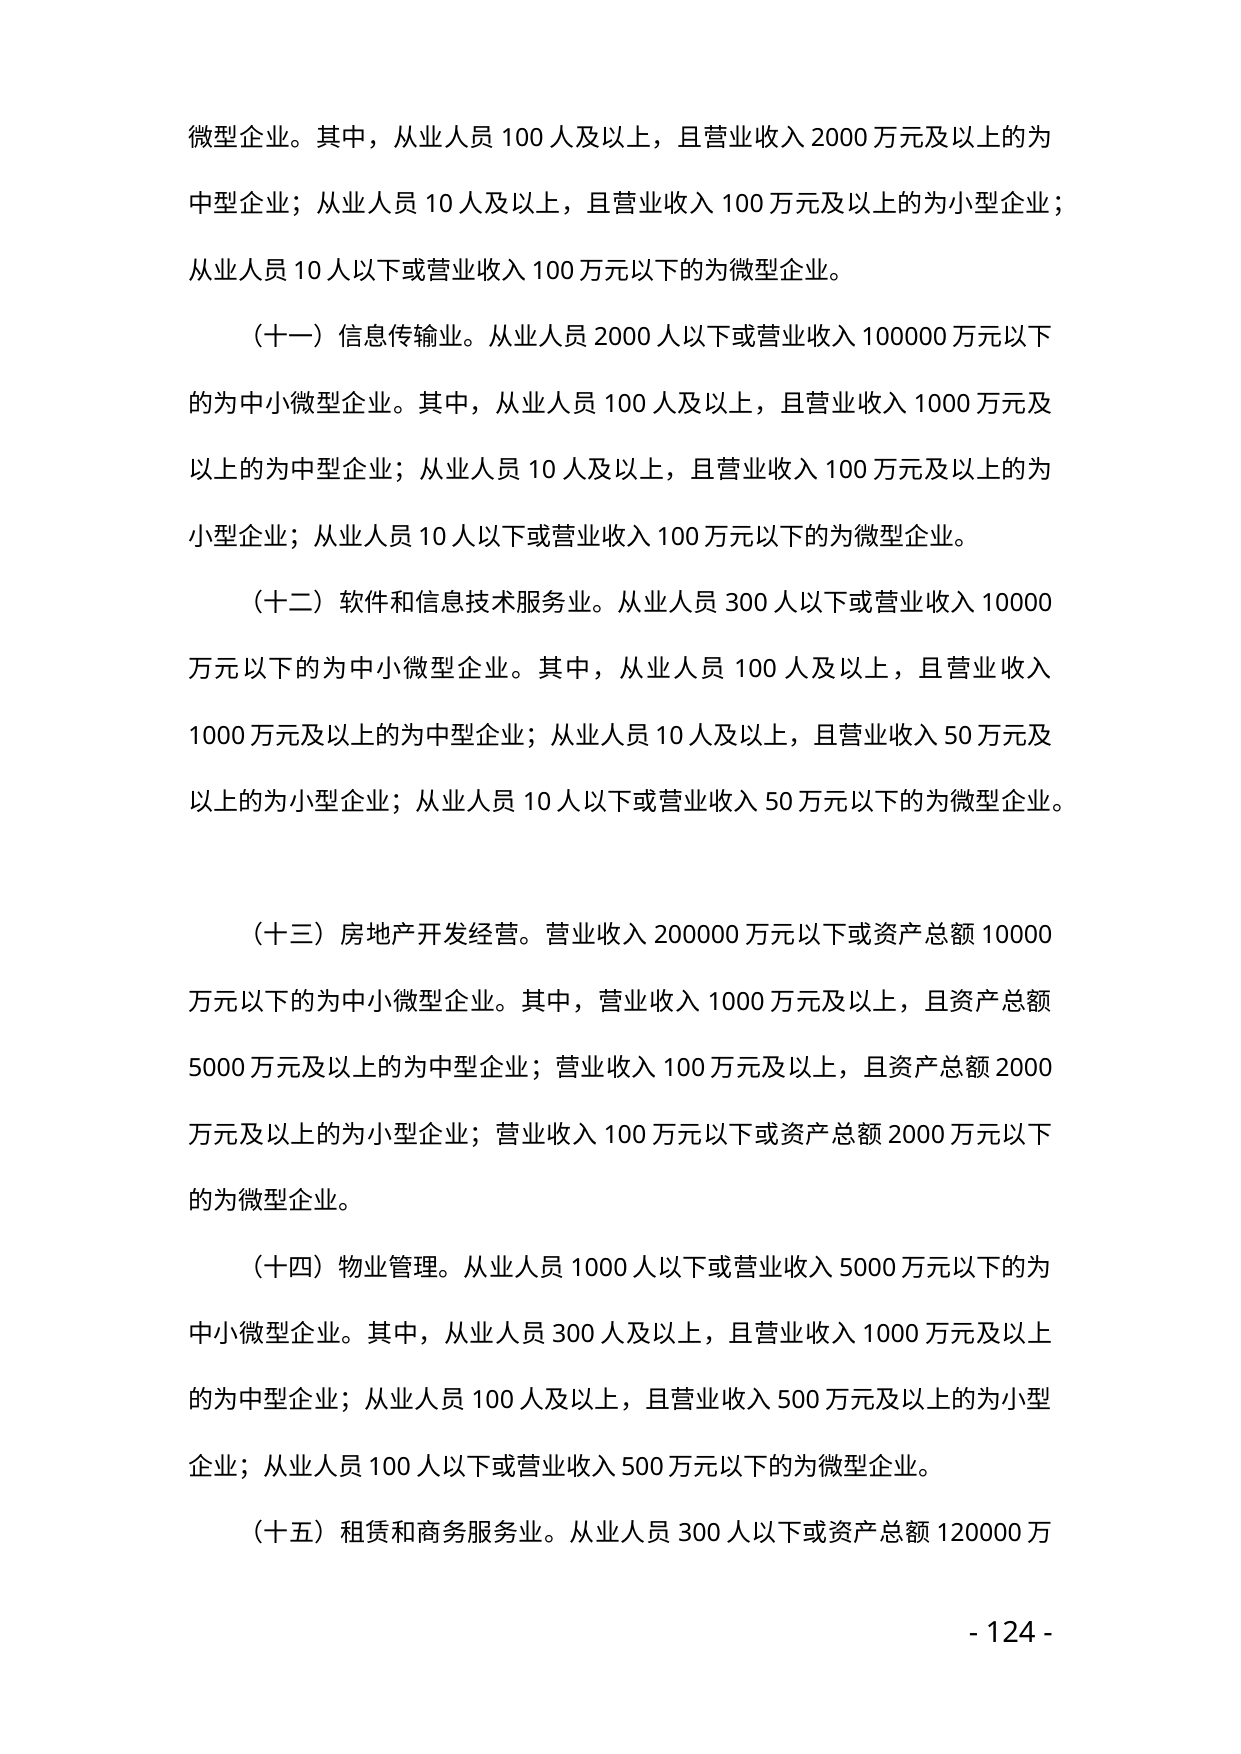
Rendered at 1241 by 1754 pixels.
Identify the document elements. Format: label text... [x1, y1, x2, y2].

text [188, 1498, 1052, 1564]
text （十四）物业管理。从业人员1000人以下或营业收入5000万元以下的为中小微型企业。其中，从业人员300人及以上，且营业收入1000万元及以上的为中型企业；从业人员100人及以上，且营业收入500万元及以上的为小型企业；从业人员100人以下或营业收入500万元以下的为微型企业。 [188, 1232, 1052, 1498]
text （十三）房地产开发经营。营业收入200000万元以下或资产总额10000万元以下的为中小微型企业。其中，营业收入1000万元及以上，且资产总额5000万元及以上的为中型企业；营业收入100万元及以上，且资产总额2000万元及以上的为小型企业；营业收入100万元以下或资产总额2000万元以下的为微型企业。 [188, 899, 1052, 1232]
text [188, 102, 1052, 301]
text （十二）软件和信息技术服务业。从业人员300人以下或营业收入10000万元以下的为中小微型企业。其中，从业人员100人及以上，且营业收入1000万元及以上的为中型企业；从业人员10人及以上，且营业收入50万元及以上的为小型企业；从业人员10人以下或营业收入50万元以下的为微型企业。 [188, 567, 1052, 899]
text （十一）信息传输业。从业人员2000人以下或营业收入100000万元以下的为中小微型企业。其中，从业人员100人及以上，且营业收入1000万元及以上的为中型企业；从业人员10人及以上，且营业收入100万元及以上的为小型企业；从业人员10人以下或营业收入100万元以下的为微型企业。 [188, 301, 1052, 567]
